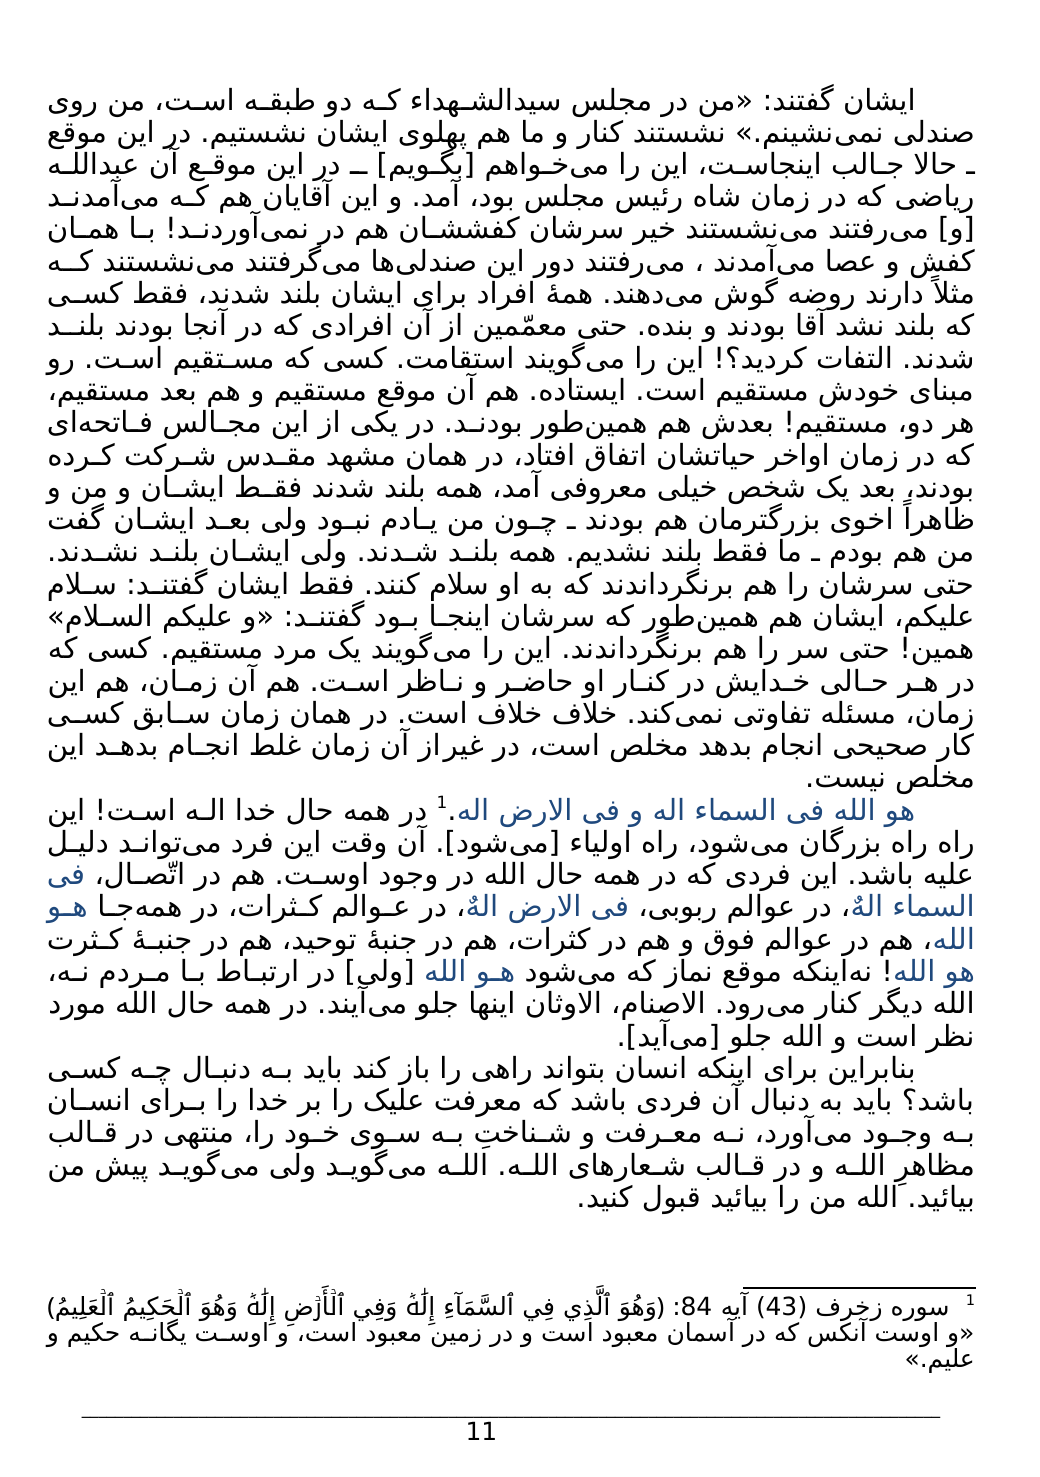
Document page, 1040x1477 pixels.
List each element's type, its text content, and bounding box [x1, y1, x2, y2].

text ایشان گفتند: «من در مجلس سیدالشهداء که دو طبقه است، من روی صندلی نمی‌نشینم.» نشستند کنار و ما هم پهلوی ایشان نشستیم. در این موقع ـ حالا جالب اینجاست، این را می‌خواهم [بگویم] ـ در این موقع آن عبدالله ریاضی که در زمان شاه رئیس مجلس بود، آمد. و این آقایان هم که می‌آمدند [و] می‌رفتند می‌نشستند خیر سرشان کفششان هم در نمی‌آوردند! با همان کفش و عصا می‌آمدند ، می‌رفتند دور این صندلی‌ها می‌گرفتند می‌نشستند که مثلاً دارند روضه گوش می‌دهند. همۀ افراد برای ایشان بلند شدند، فقط کسی که بلند نشد آقا بودند و بنده. حتی معمّمین از آن افرادی که در آنجا بودند بلند شدند. التفات کردید؟! این را می‌گویند استقامت. کسی که مستقیم است. رو مبنای خودش مستقیم است. ایستاده. هم آن موقع مستقیم و هم بعد مستقیم، هر دو، مستقیم! بعدش هم همین‌طور بودند. در یکی از این مجالس فاتحه‌ای که در زمان اواخر حیاتشان اتفاق افتاد، در همان مشهد مقدس شرکت کرده بودند، بعد یک شخص خیلی معروفی آمد، همه بلند شدند فقط ایشان و من و ظاهراً اخوی بزرگترمان هم بودند ـ چون من یادم نبود ولی بعد ایشان گفت من هم بودم ـ ما فقط بلند نشدیم. همه بلند شدند. ولی ایشان بلند نشدند. حتی سرشان را هم برنگرداندند که به او سلام کنند. فقط ایشان گفتند: سلام علیکم، ایشان هم همین‌طور که سرشان اینجا بود گفتند: «و علیکم السلام» همین! حتی سر را هم برنگرداندند. این را می‌گویند یک مرد مستقیم. کسی که در هر حالی خدایش در کنار او حاضر و ناظر است. هم آن زمان، هم این زمان، مسئله تفاوتی نمی‌کند. خلاف خلاف است. در همان زمان سابق کسی کار صحیحی انجام بدهد مخلص است، در غیر از آن زمان غلط انجام بدهد این مخلص نیست. [47, 84, 975, 795]
text هو الله فی السماء اله و فی الارض اله. در همه حال خدا اله است! این راه راه بزرگان می‌شود، راه اولیاء [می‌شود]. آن وقت این فرد می‌تواند دلیل علیه باشد. این فردی که در همه حال الله در وجود اوست. هم در اتّصال، فی السماء الهٌ، در عوالم ربوبی، فی الارض الهٌ، در عوالم کثرات، در همه‌جا هو الله، هم در عوالم فوق و هم در کثرات، هم در جنبۀ توحید، هم در جنبۀ کثرت هو الله! نه‌اینکه موقع نماز که می‌شود هو الله [ولی] در ارتباط با مردم نه، الله دیگر کنار می‌رود. الاصنام، الاوثان اینها جلو می‌آیند. در همه حال الله مورد نظر است و الله جلو [می‌آید]. [47, 795, 975, 1053]
text بنابراین برای‌ اینکه انسان بتواند راهی را باز کند باید به دنبال چه کسی باشد؟ باید به دنبال آن فردی باشد که معرفت علیک را بر خدا را برای انسان به وجود می‌آورد، نه معرفت و شناختِ به ‌سوی خود را، منتهی در قالب مظاهرِ الله و در قالب شعارهای الله. الله می‌گوید ولی می‌گوید پیش من بیائید. الله من را بیائید قبول کنید. [47, 1053, 975, 1214]
